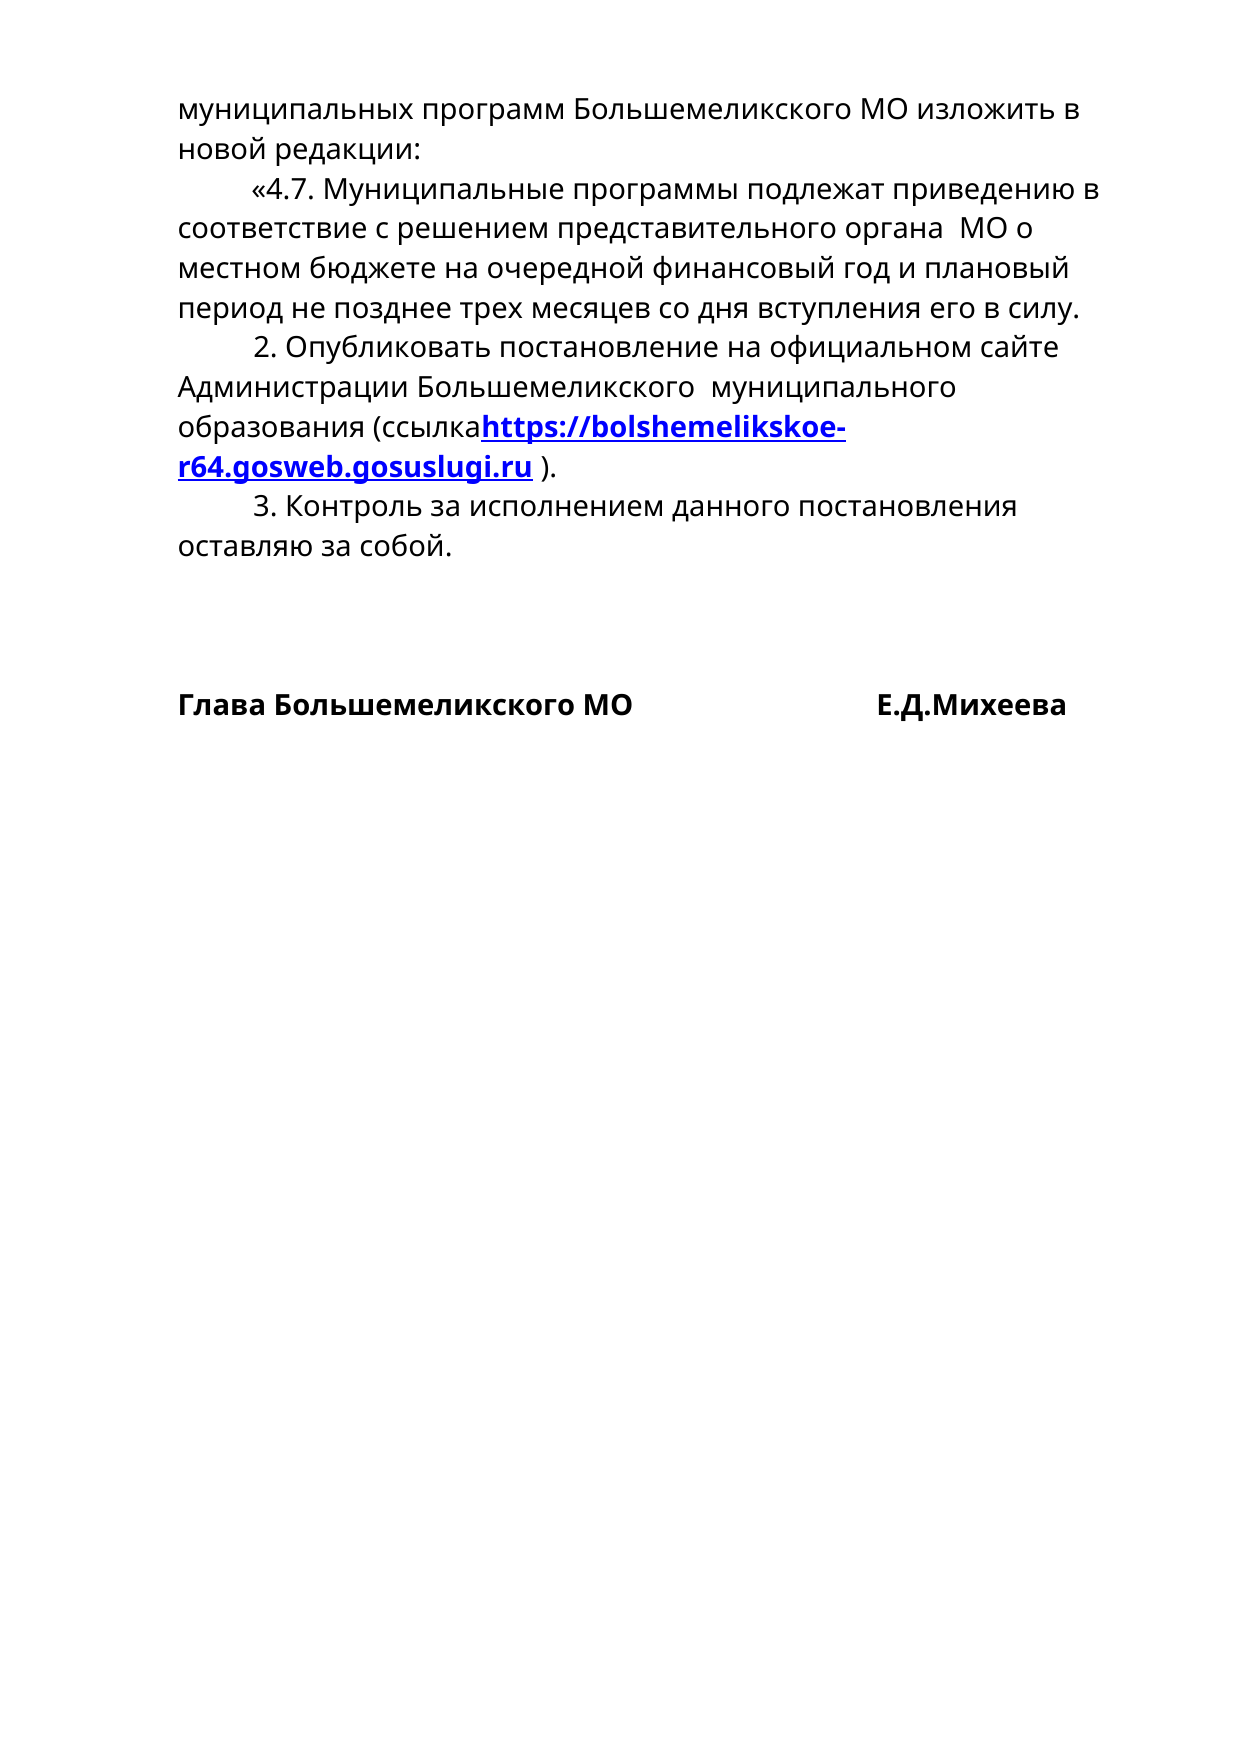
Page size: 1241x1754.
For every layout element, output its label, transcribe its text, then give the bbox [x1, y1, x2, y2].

text 3. Контроль за исполнением данного постановления оставляю за собой. [177, 486, 1152, 565]
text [177, 89, 1152, 168]
text Глава Большемеликского МО Е.Д.Михеева [177, 684, 1152, 724]
text «4.7. Муниципальные программы подлежат приведению в соответствие с решением представительного органа МО о местном бюджете на очередной финансовый год и плановый период не позднее трех месяцев со дня вступления его в силу. [177, 168, 1152, 327]
text 2. Опубликовать постановление на официальном сайте Администрации Большемеликского муниципального образования (ссылкаhttps://bolshemelikskoe-r64.gosweb.gosuslugi.ru ). [177, 327, 1152, 486]
